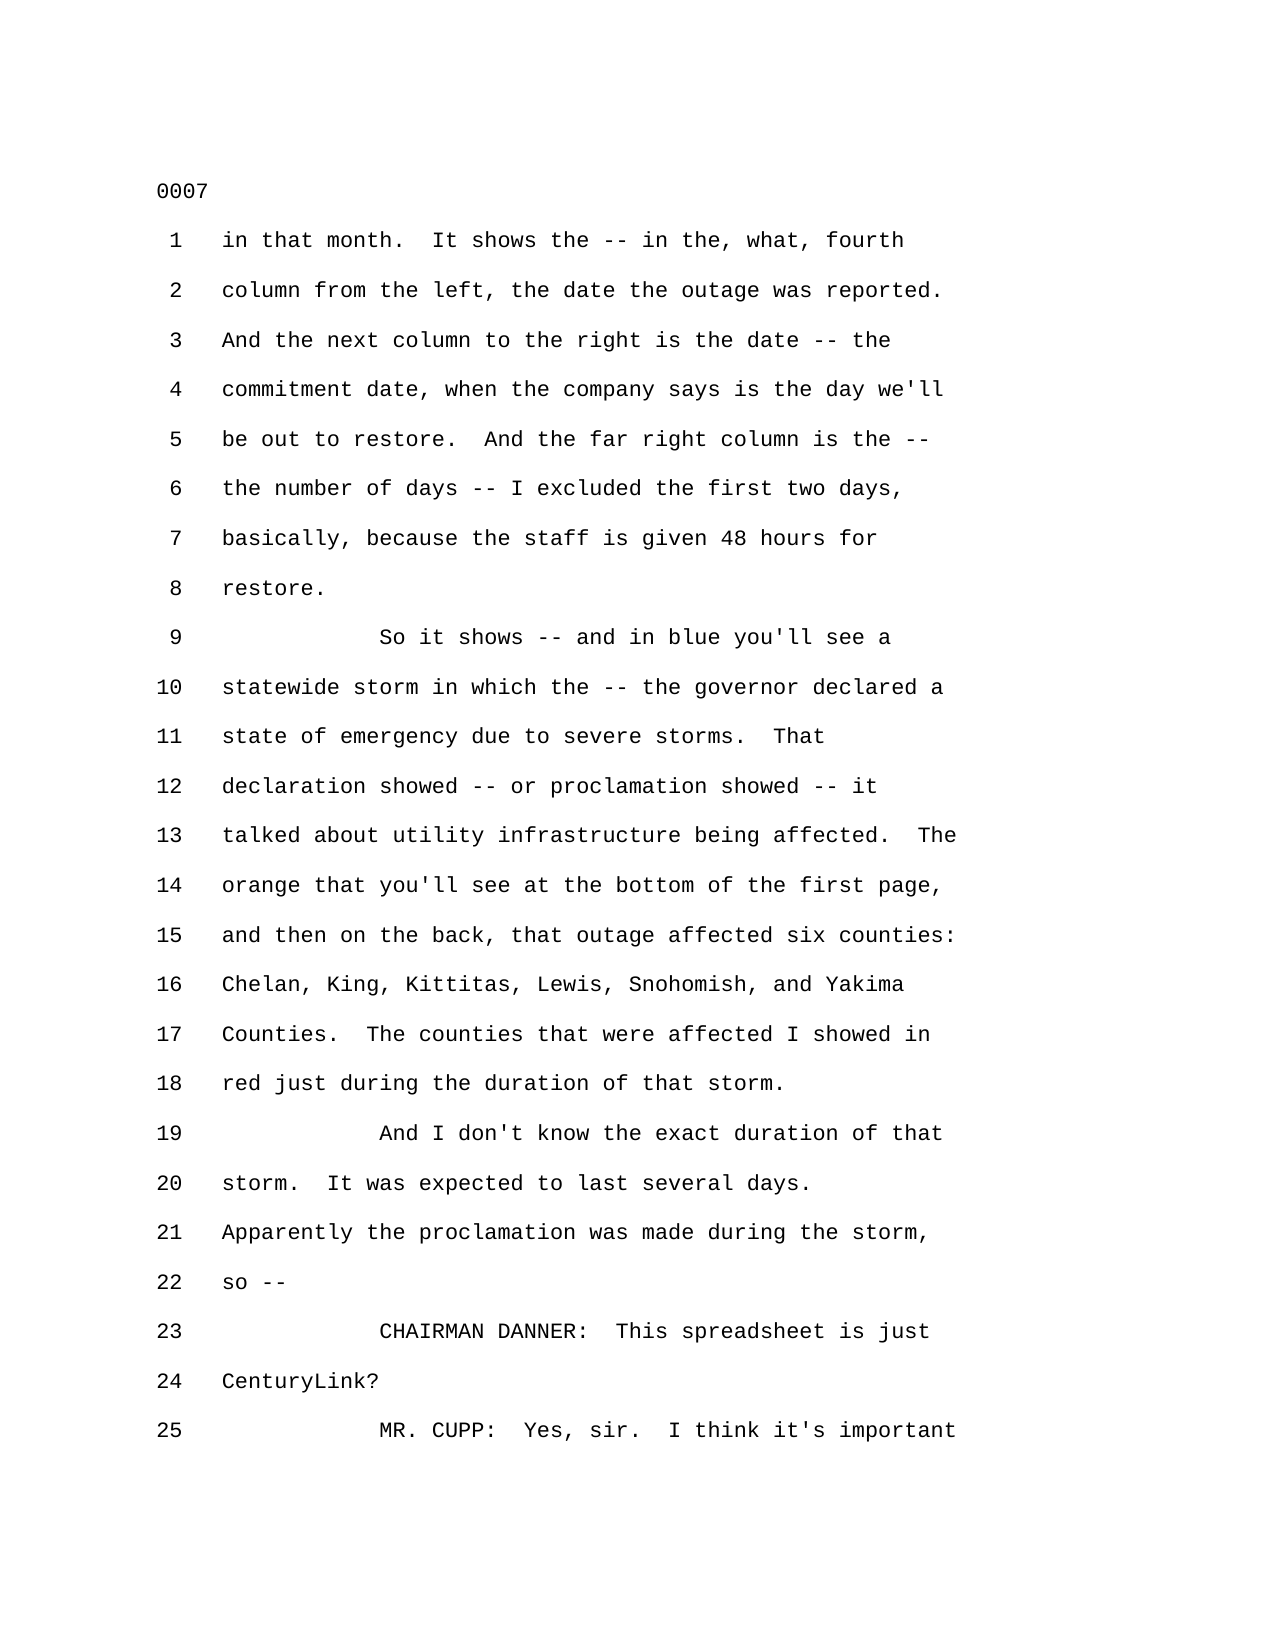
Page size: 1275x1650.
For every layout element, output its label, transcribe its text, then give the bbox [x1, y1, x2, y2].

text 13 talked about utility infrastructure being affected. The [156, 824, 1119, 849]
text 23 CHAIRMAN DANNER: This spreadsheet is just [156, 1320, 1119, 1345]
text 14 orange that you'll see at the bottom of the first page, [156, 874, 1119, 899]
text 9 So it shows -- and in blue you'll see a [156, 626, 1119, 651]
text 12 declaration showed -- or proclamation showed -- it [156, 775, 1119, 800]
text 15 and then on the back, that outage affected six counties: [156, 924, 1119, 948]
text 6 the number of days -- I excluded the first two days, [156, 477, 1119, 502]
text 24 CenturyLink? [156, 1370, 1119, 1395]
text 18 red just during the duration of that storm. [156, 1072, 1119, 1097]
text 20 storm. It was expected to last several days. [156, 1172, 1119, 1196]
text 7 basically, because the staff is given 48 hours for [156, 527, 1119, 552]
text 22 so -- [156, 1271, 1119, 1296]
text 0007 [156, 180, 1119, 205]
text 3 And the next column to the right is the date -- the [156, 329, 1119, 353]
text 10 statewide storm in which the -- the governor declared a [156, 676, 1119, 701]
text 2 column from the left, the date the outage was reported. [156, 279, 1119, 304]
text 8 restore. [156, 577, 1119, 601]
text 4 commitment date, when the company says is the day we'll [156, 378, 1119, 403]
text 17 Counties. The counties that were affected I showed in [156, 1023, 1119, 1048]
text 5 be out to restore. And the far right column is the -- [156, 428, 1119, 453]
text 16 Chelan, King, Kittitas, Lewis, Snohomish, and Yakima [156, 973, 1119, 998]
text 19 And I don't know the exact duration of that [156, 1122, 1119, 1147]
text 25 MR. CUPP: Yes, sir. I think it's important [156, 1419, 1119, 1444]
text 21 Apparently the proclamation was made during the storm, [156, 1221, 1119, 1246]
text 11 state of emergency due to severe storms. That [156, 725, 1119, 750]
text 1 in that month. It shows the -- in the, what, fourth [156, 229, 1119, 254]
